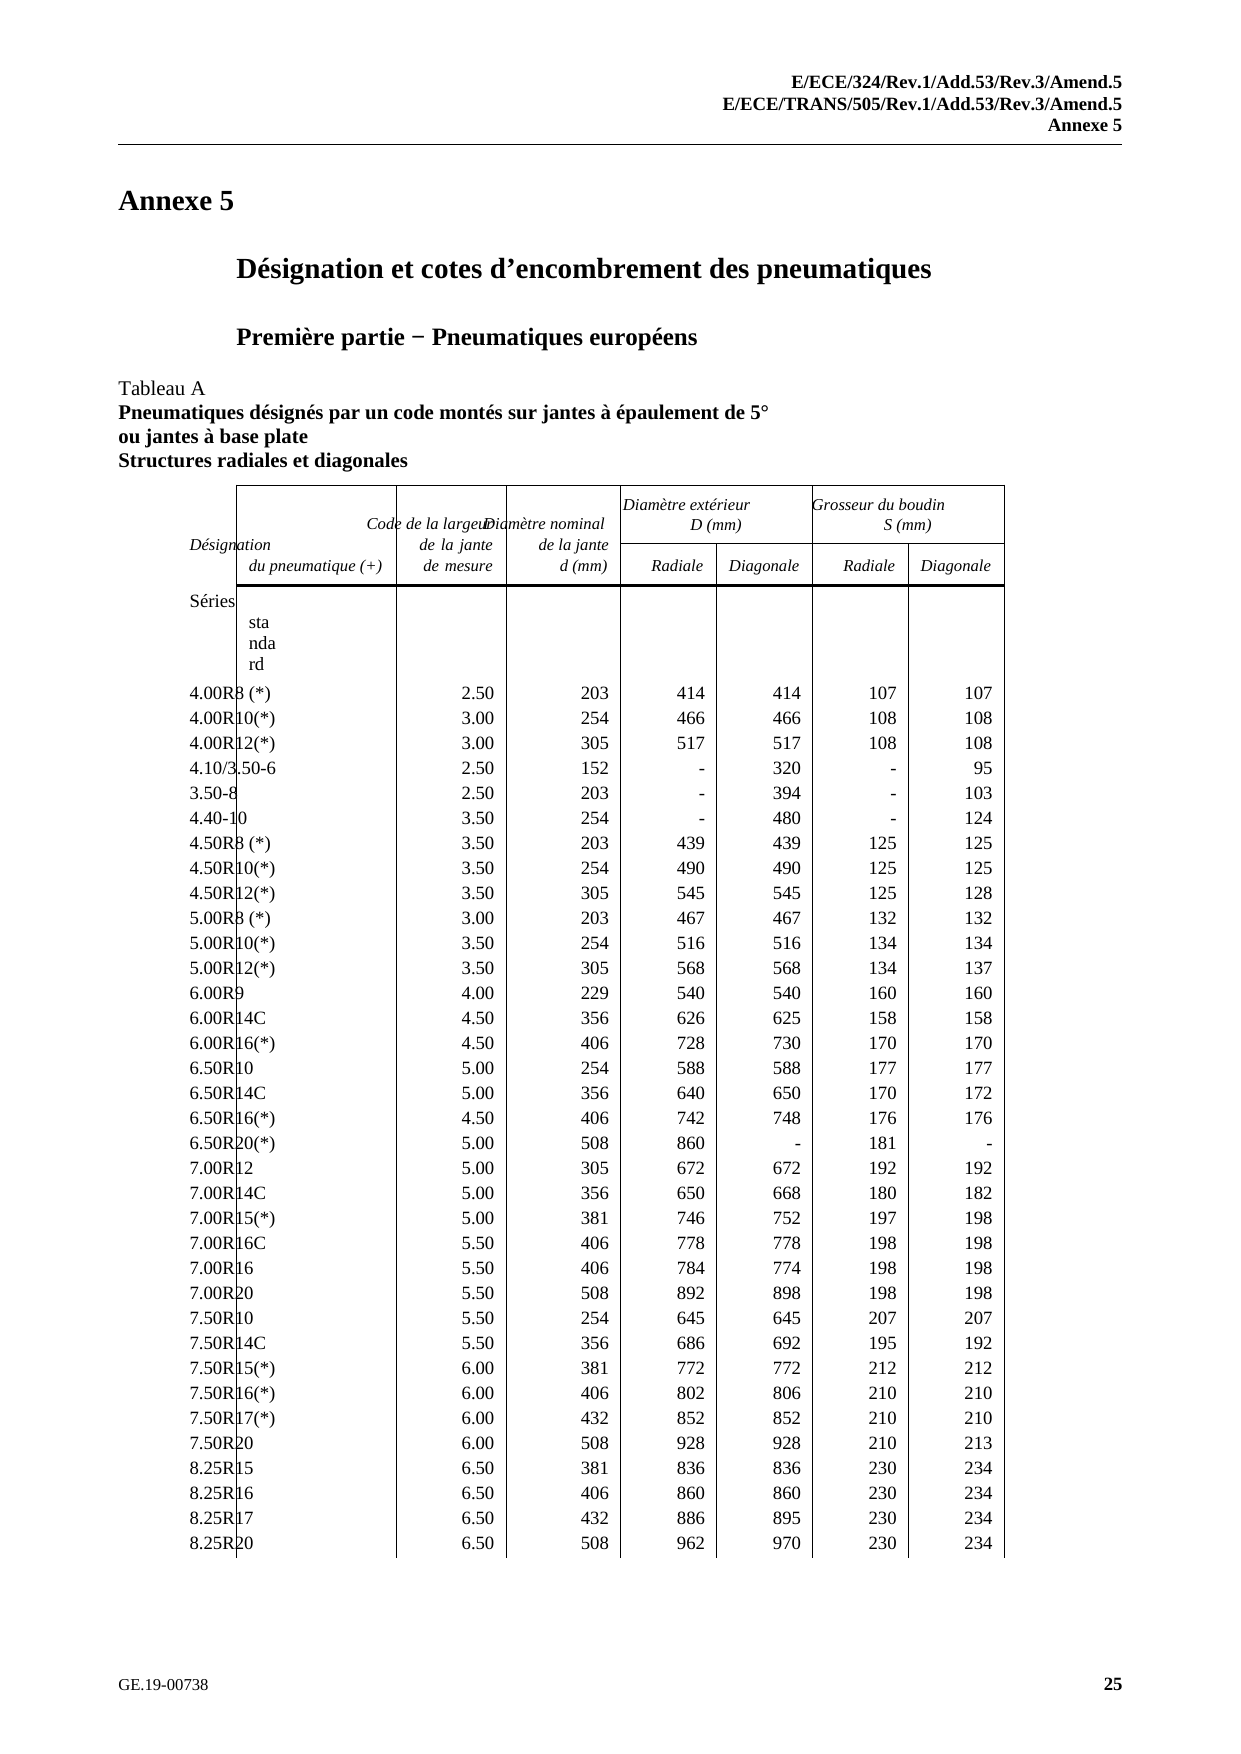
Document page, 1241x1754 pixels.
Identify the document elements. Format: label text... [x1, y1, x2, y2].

table_cell 107 108 108 95 103 124 125 125 128 132 134 137 160 158 170 177 172 176 - 192 182 198 198 198 198 207 192 212 210 210 213 234 234 234 234 [909, 679, 1004, 1558]
table_cell [717, 587, 812, 679]
table_cell Séries standard [237, 587, 396, 679]
table_cell [909, 587, 1004, 679]
table_cell [621, 587, 716, 679]
table_cell 2.50 3.00 3.00 2.50 2.50 3.50 3.50 3.50 3.50 3.00 3.50 3.50 4.00 4.50 4.50 5.00 5.00 4.50 5.00 5.00 5.00 5.00 5.50 5.50 5.50 5.50 5.50 6.00 6.00 6.00 6.00 6.50 6.50 6.50 6.50 [397, 679, 506, 1558]
table_header Diamètre extérieur D (mm) [621, 486, 812, 543]
table_header Désignation du pneumatique (+) [237, 486, 396, 584]
table_header Grosseur du boudin S (mm) [813, 486, 1004, 543]
table_cell 4.00R8 (*) 4.00R10(*) 4.00R12(*) 4.10/3.50-6 3.50-8 4.40-10 4.50R8 (*) 4.50R10(*) 4.50R12(*) 5.00R8 (*) 5.00R10(*) 5.00R12(*) 6.00R9 6.00R14C 6.00R16(*) 6.50R10 6.50R14C 6.50R16(*) 6.50R20(*) 7.00R12 7.00R14C 7.00R15(*) 7.00R16C 7.00R16 7.00R20 7.50R10 7.50R14C 7.50R15(*) 7.50R16(*) 7.50R17(*) 7.50R20 8.25R15 8.25R16 8.25R17 8.25R20 [237, 679, 396, 1558]
text Annexe 5 [118, 185, 1004, 216]
table_cell 203 254 305 152 203 254 203 254 305 203 254 305 229 356 406 254 356 406 508 305 356 381 406 406 508 254 356 381 406 432 508 381 406 432 508 [507, 679, 620, 1558]
subtitle Tableau A Pneumatiques désignés par un code montés sur jantes à épaulement de 5° ou jantes à base plate Structures radiales et diagonales [118, 376, 1122, 472]
table_cell Diagonale [909, 544, 1004, 584]
table_header Diamètre nominal de la jante d (mm) [507, 486, 620, 584]
table_cell Radiale [813, 544, 908, 584]
text Désignation et cotes d’encombrement des pneumatiques [118, 254, 1004, 285]
table_cell [507, 587, 620, 679]
table_cell Diagonale [717, 544, 812, 584]
table_cell 414 466 517 - - - 439 490 545 467 516 568 540 626 728 588 640 742 860 672 650 746 778 784 892 645 686 772 802 852 928 836 860 886 962 [621, 679, 716, 1558]
table_cell 107 108 108 - - - 125 125 125 132 134 134 160 158 170 177 170 176 181 192 180 197 198 198 198 207 195 212 210 210 210 230 230 230 230 [813, 679, 908, 1558]
table_cell [813, 587, 908, 679]
table_header Code de la largeur de la jante de mesure [397, 486, 506, 584]
text Première partie − Pneumatiques européens [118, 323, 1004, 351]
table_cell [397, 587, 506, 679]
table_cell Radiale [621, 544, 716, 584]
table_cell 414 466 517 320 394 480 439 490 545 467 516 568 540 625 730 588 650 748 - 672 668 752 778 774 898 645 692 772 806 852 928 836 860 895 970 [717, 679, 812, 1558]
